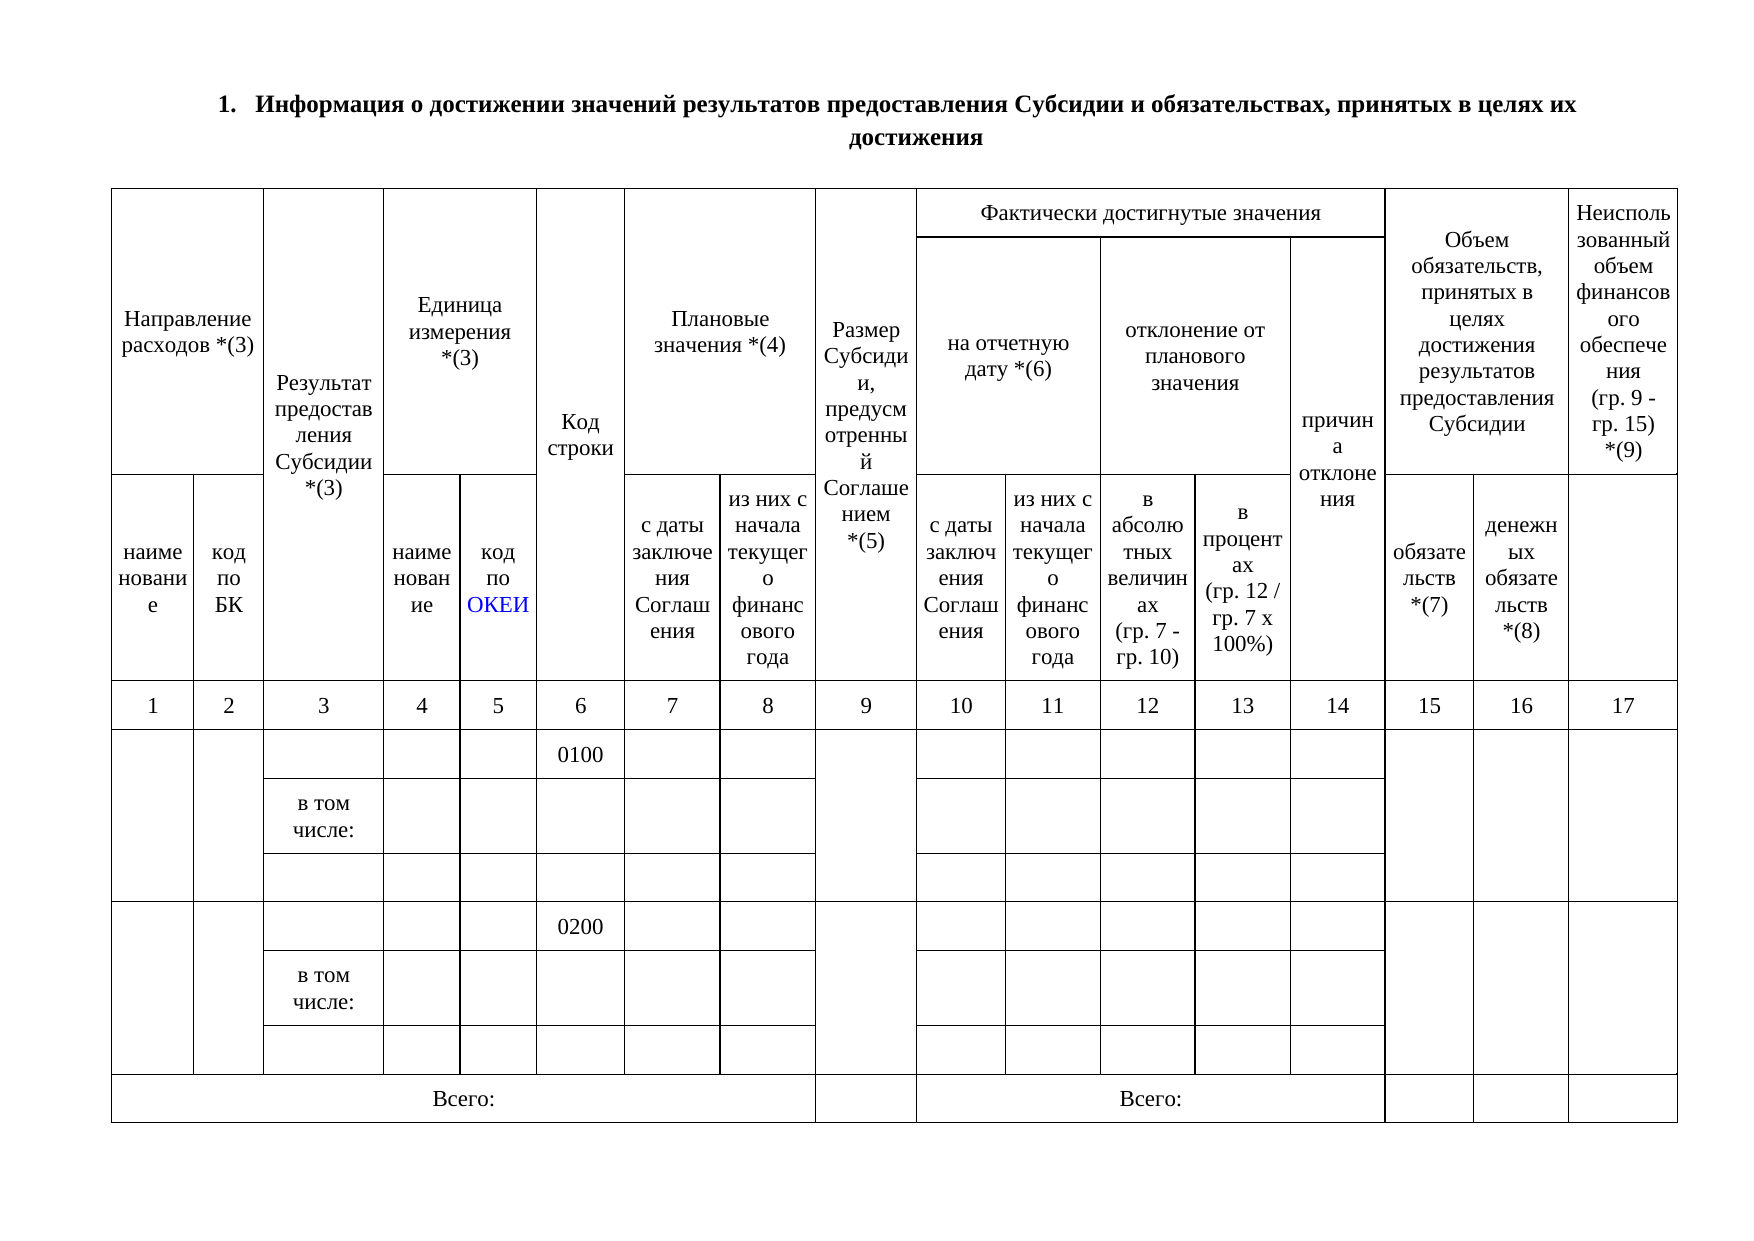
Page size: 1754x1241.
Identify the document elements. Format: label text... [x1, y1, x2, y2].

table_cell 4 [384, 681, 459, 729]
table_cell [1569, 475, 1677, 680]
table_cell [264, 730, 383, 778]
table_header Фактически достигнутые значения [917, 189, 1384, 236]
table_cell в том числе: [264, 951, 383, 1025]
table_cell [1101, 854, 1194, 901]
table_cell Всего: [917, 1075, 1384, 1122]
table_cell 15 [1386, 681, 1473, 729]
table_cell 11 [1006, 681, 1100, 729]
table_cell в том числе: [264, 779, 383, 853]
table_cell [264, 1026, 383, 1073]
table_cell 6 [537, 681, 624, 729]
table_cell [384, 951, 459, 1025]
table_cell [194, 730, 263, 901]
table_cell [1196, 779, 1290, 853]
table_cell [1196, 854, 1290, 901]
table_cell [384, 730, 459, 778]
table_cell [1196, 730, 1290, 778]
table_cell 3 [264, 681, 383, 729]
table_cell [1474, 902, 1568, 1073]
table_cell [461, 951, 536, 1025]
table_cell [194, 902, 263, 1073]
table_cell [1474, 730, 1568, 901]
table_cell 2 [194, 681, 263, 729]
table_cell [1569, 730, 1677, 901]
table_cell из них с начала текущего финансового года [721, 475, 815, 680]
table_cell [461, 854, 536, 901]
table_cell [1101, 1026, 1194, 1073]
table_cell [1196, 902, 1290, 950]
table_cell [1291, 854, 1384, 901]
table_cell [625, 1026, 719, 1073]
table_cell [1196, 1026, 1290, 1073]
table_cell [1291, 902, 1384, 950]
table_cell [625, 902, 719, 950]
table_header Объем обязательств, принятых в целях достижения результатов предоставления Субсидии [1386, 189, 1568, 473]
table_cell 7 [625, 681, 719, 729]
table_cell [1101, 951, 1194, 1025]
table_cell [721, 951, 815, 1025]
table_cell [112, 902, 193, 1073]
table_cell 10 [917, 681, 1005, 729]
table_cell наименование [112, 475, 193, 680]
table_header Плановые значения *(4) [625, 189, 815, 473]
table_cell [461, 902, 536, 950]
table_cell [1474, 1075, 1568, 1122]
table_cell [1291, 779, 1384, 853]
table_cell [917, 902, 1005, 950]
table_cell [264, 902, 383, 950]
table_cell наименование [384, 475, 459, 680]
table_cell [625, 854, 719, 901]
table_cell 14 [1291, 681, 1384, 729]
table_cell 8 [721, 681, 815, 729]
table_cell [384, 1026, 459, 1073]
table_cell 1 [112, 681, 193, 729]
table_cell [1006, 951, 1100, 1025]
table_cell [1569, 1075, 1677, 1122]
table_cell [1101, 779, 1194, 853]
table_cell [1386, 730, 1473, 901]
table_header Размер Субсидии, предусмотренный Соглашением *(5) [816, 189, 916, 680]
table_cell [721, 902, 815, 950]
table_cell [1006, 854, 1100, 901]
table_cell [384, 854, 459, 901]
table_cell [917, 854, 1005, 901]
table_cell 0100 [537, 730, 624, 778]
table_cell 0200 [537, 902, 624, 950]
table_cell с даты заключения Соглашения [917, 475, 1005, 680]
list Информация о достижении значений результатов предоставления Субсидии и обязательствах, принятых в целях их достижения [156, 89, 1639, 150]
table_cell [264, 854, 383, 901]
table_cell [721, 730, 815, 778]
table_cell [917, 730, 1005, 778]
table_cell 5 [461, 681, 536, 729]
table_cell 16 [1474, 681, 1568, 729]
table_cell [1196, 951, 1290, 1025]
table_cell с даты заключения Соглашения [625, 475, 719, 680]
table_cell [1386, 1075, 1473, 1122]
table_cell [537, 951, 624, 1025]
table_cell [461, 1026, 536, 1073]
table_cell [1006, 779, 1100, 853]
table_cell [1291, 730, 1384, 778]
table_cell [1291, 1026, 1384, 1073]
table_cell денежных обязательств *(8) [1474, 475, 1568, 680]
table_header Направление расходов *(3) [112, 189, 263, 473]
table_header Код строки [537, 189, 624, 680]
table_cell [721, 1026, 815, 1073]
table_cell [917, 951, 1005, 1025]
table_cell [384, 779, 459, 853]
table_cell [384, 902, 459, 950]
table_cell в процентах (гр. 12 / гр. 7 x 100%) [1196, 475, 1290, 680]
table_cell [1006, 730, 1100, 778]
table_cell обязательств *(7) [1386, 475, 1473, 680]
table_cell код по ОКЕИ [461, 475, 536, 680]
table_cell [537, 854, 624, 901]
table_cell 12 [1101, 681, 1194, 729]
table_cell [721, 779, 815, 853]
table_cell [1101, 730, 1194, 778]
table_cell 17 [1569, 681, 1677, 729]
table_cell Всего: [112, 1075, 815, 1122]
table_cell 13 [1196, 681, 1290, 729]
table_cell 9 [816, 681, 916, 729]
table_cell [112, 730, 193, 901]
table_cell [625, 779, 719, 853]
table_cell [816, 1075, 916, 1122]
table_header Неиспользованный объем финансового обеспечения (гр. 9 - гр. 15) *(9) [1569, 189, 1677, 473]
table_cell отклонение от планового значения [1101, 238, 1290, 473]
table_cell [537, 779, 624, 853]
table_cell [461, 730, 536, 778]
table_cell причина отклонения [1291, 238, 1384, 680]
table_cell [1101, 902, 1194, 950]
table_cell [1006, 902, 1100, 950]
table_cell [537, 1026, 624, 1073]
table_cell [1291, 951, 1384, 1025]
table_cell на отчетную дату *(6) [917, 238, 1100, 473]
table_header Единица измерения *(3) [384, 189, 536, 473]
table_cell [721, 854, 815, 901]
table_cell [917, 779, 1005, 853]
table_cell [625, 951, 719, 1025]
table_cell [461, 779, 536, 853]
table_cell [625, 730, 719, 778]
table_cell в абсолютных величинах (гр. 7 - гр. 10) [1101, 475, 1194, 680]
table_cell из них с начала текущего финансового года [1006, 475, 1100, 680]
table_cell [1386, 902, 1473, 1073]
table_cell [1006, 1026, 1100, 1073]
table_cell код по БК [194, 475, 263, 680]
table_cell [816, 902, 916, 1073]
table_cell [917, 1026, 1005, 1073]
table_cell [1569, 902, 1677, 1073]
table_header Результат предоставления Субсидии *(3) [264, 189, 383, 680]
table_cell [816, 730, 916, 901]
